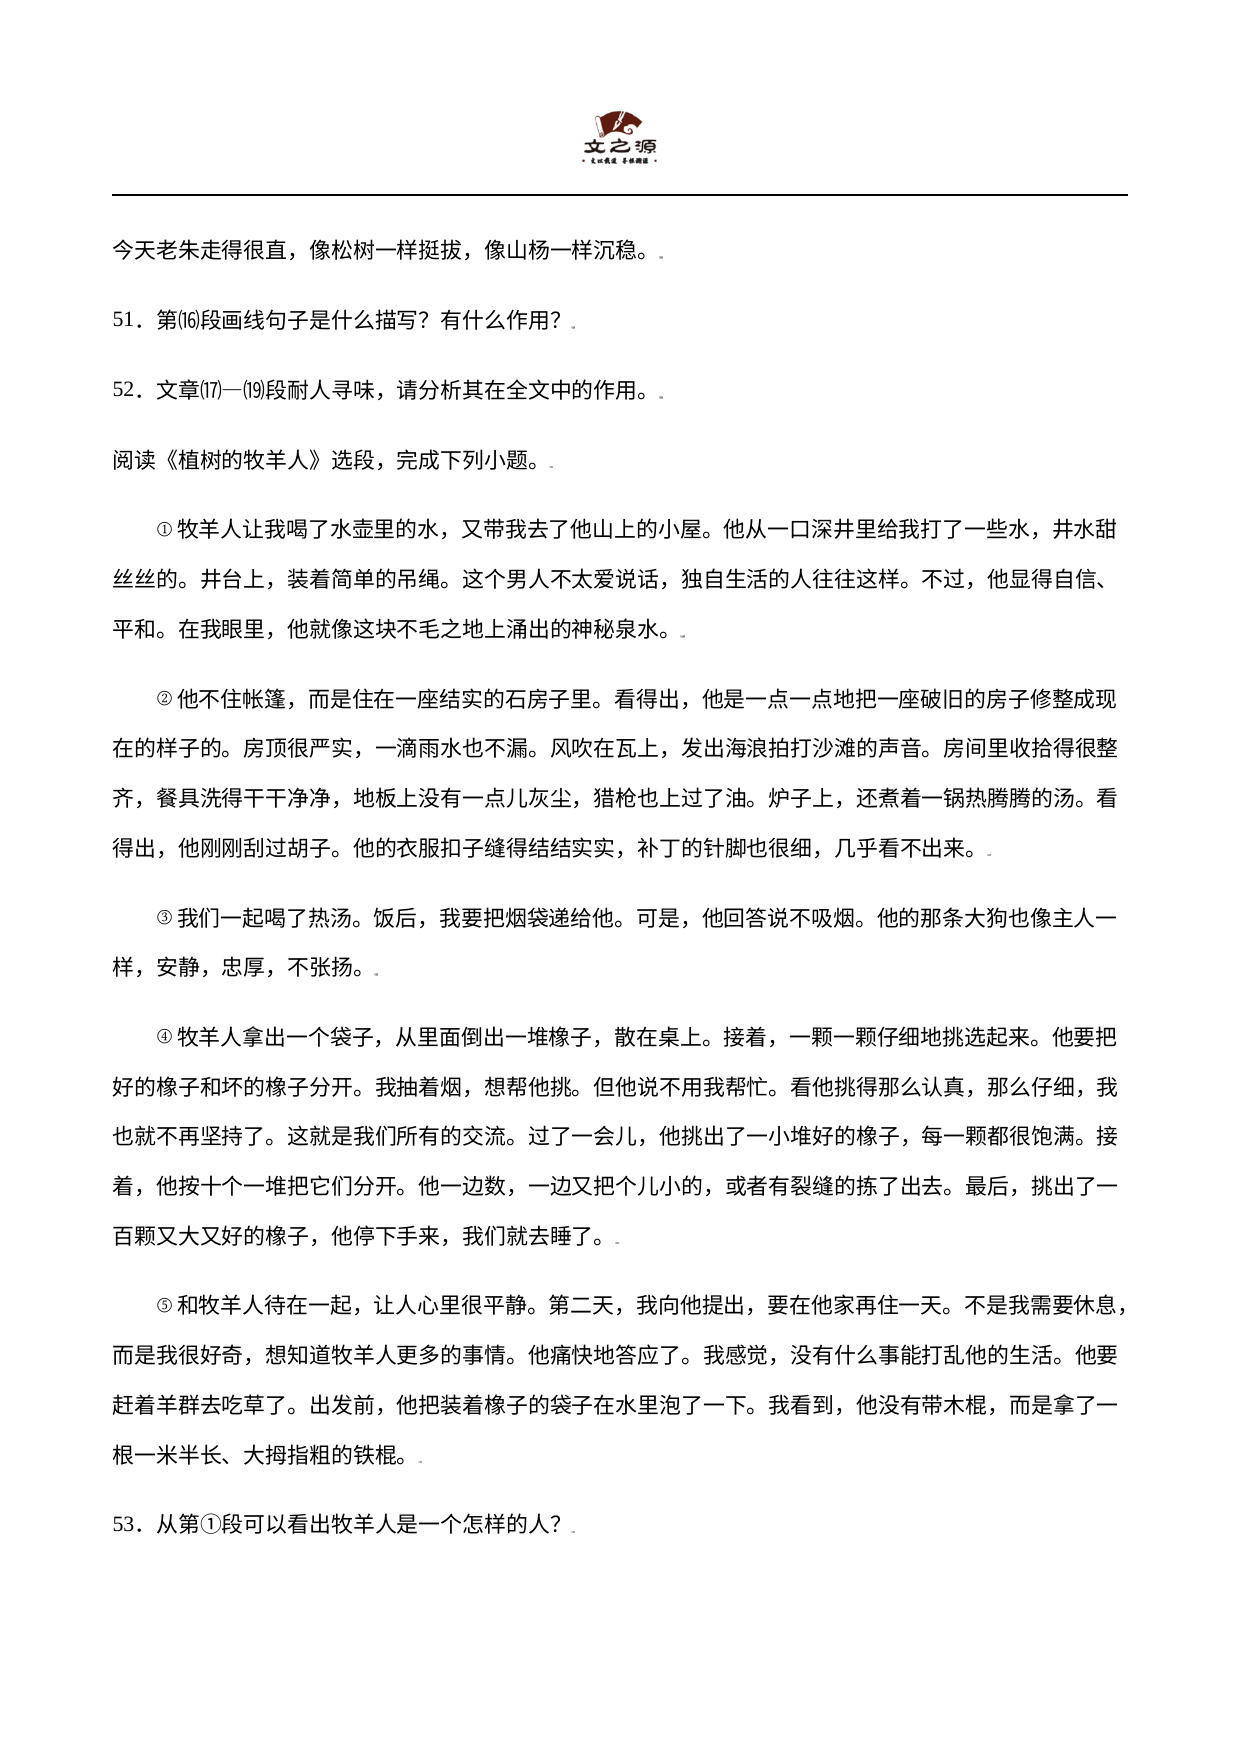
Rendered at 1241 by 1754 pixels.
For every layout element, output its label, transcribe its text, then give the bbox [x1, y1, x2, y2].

text ⑤和牧羊人待在一起，让人心里很平静。第二天，我向他提出，要在他家再住一天。不是我需要休息，而是我很好奇，想知道牧羊人更多的事情。他痛快地答应了。我感觉，没有什么事能打乱他的生活。他要赶着羊群去吃草了。出发前，他把装着橡子的袋子在水里泡了一下。我看到，他没有带木棍，而是拿了一根一米半长、大拇指粗的铁棍。 [112, 1288, 1128, 1470]
text 52．文章⒄—⒆段耐人寻味，请分析其在全文中的作用。 [112, 372, 1128, 405]
text ④牧羊人拿出一个袋子，从里面倒出一堆橡子，散在桌上。接着，一颗一颗仔细地挑选起来。他要把好的橡子和坏的橡子分开。我抽着烟，想帮他挑。但他说不用我帮忙。看他挑得那么认真，那么仔细，我也就不再坚持了。这就是我们所有的交流。过了一会儿，他挑出了一小堆好的橡子，每一颗都很饱满。接着，他按十个一堆把它们分开。他一边数，一边又把个儿小的，或者有裂缝的拣了出去。最后，挑出了一百颗又大又好的橡子，他停下手来，我们就去睡了。 [112, 1019, 1128, 1251]
text 阅读《植树的牧羊人》选段，完成下列小题。 [112, 442, 1128, 475]
text 今天老朱走得很直，像松树一样挺拔，像山杨一样沉稳。 [112, 233, 1128, 266]
text ②他不住帐篷，而是住在一座结实的石房子里。看得出，他是一点一点地把一座破旧的房子修整成现在的样子的。房顶很严实，一滴雨水也不漏。风吹在瓦上，发出海浪拍打沙滩的声音。房间里收拾得很整齐，餐具洗得干干净净，地板上没有一点儿灰尘，猎枪也上过了油。炉子上，还煮着一锅热腾腾的汤。看得出，他刚刚刮过胡子。他的衣服扣子缝得结结实实，补丁的针脚也很细，几乎看不出来。 [112, 681, 1128, 863]
text ①牧羊人让我喝了水壶里的水，又带我去了他山上的小屋。他从一口深井里给我打了一些水，井水甜丝丝的。井台上，装着简单的吊绳。这个男人不太爱说话，独自生活的人往往这样。不过，他显得自信、平和。在我眼里，他就像这块不毛之地上涌出的神秘泉水。 [112, 512, 1128, 644]
text 51．第⒃段画线句子是什么描写？有什么作用？ [112, 302, 1128, 336]
picture [543, 88, 698, 192]
text 53．从第①段可以看出牧羊人是一个怎样的人？ [112, 1507, 1128, 1540]
text ③我们一起喝了热汤。饭后，我要把烟袋递给他。可是，他回答说不吸烟。他的那条大狗也像主人一样，安静，忠厚，不张扬。 [112, 900, 1128, 983]
